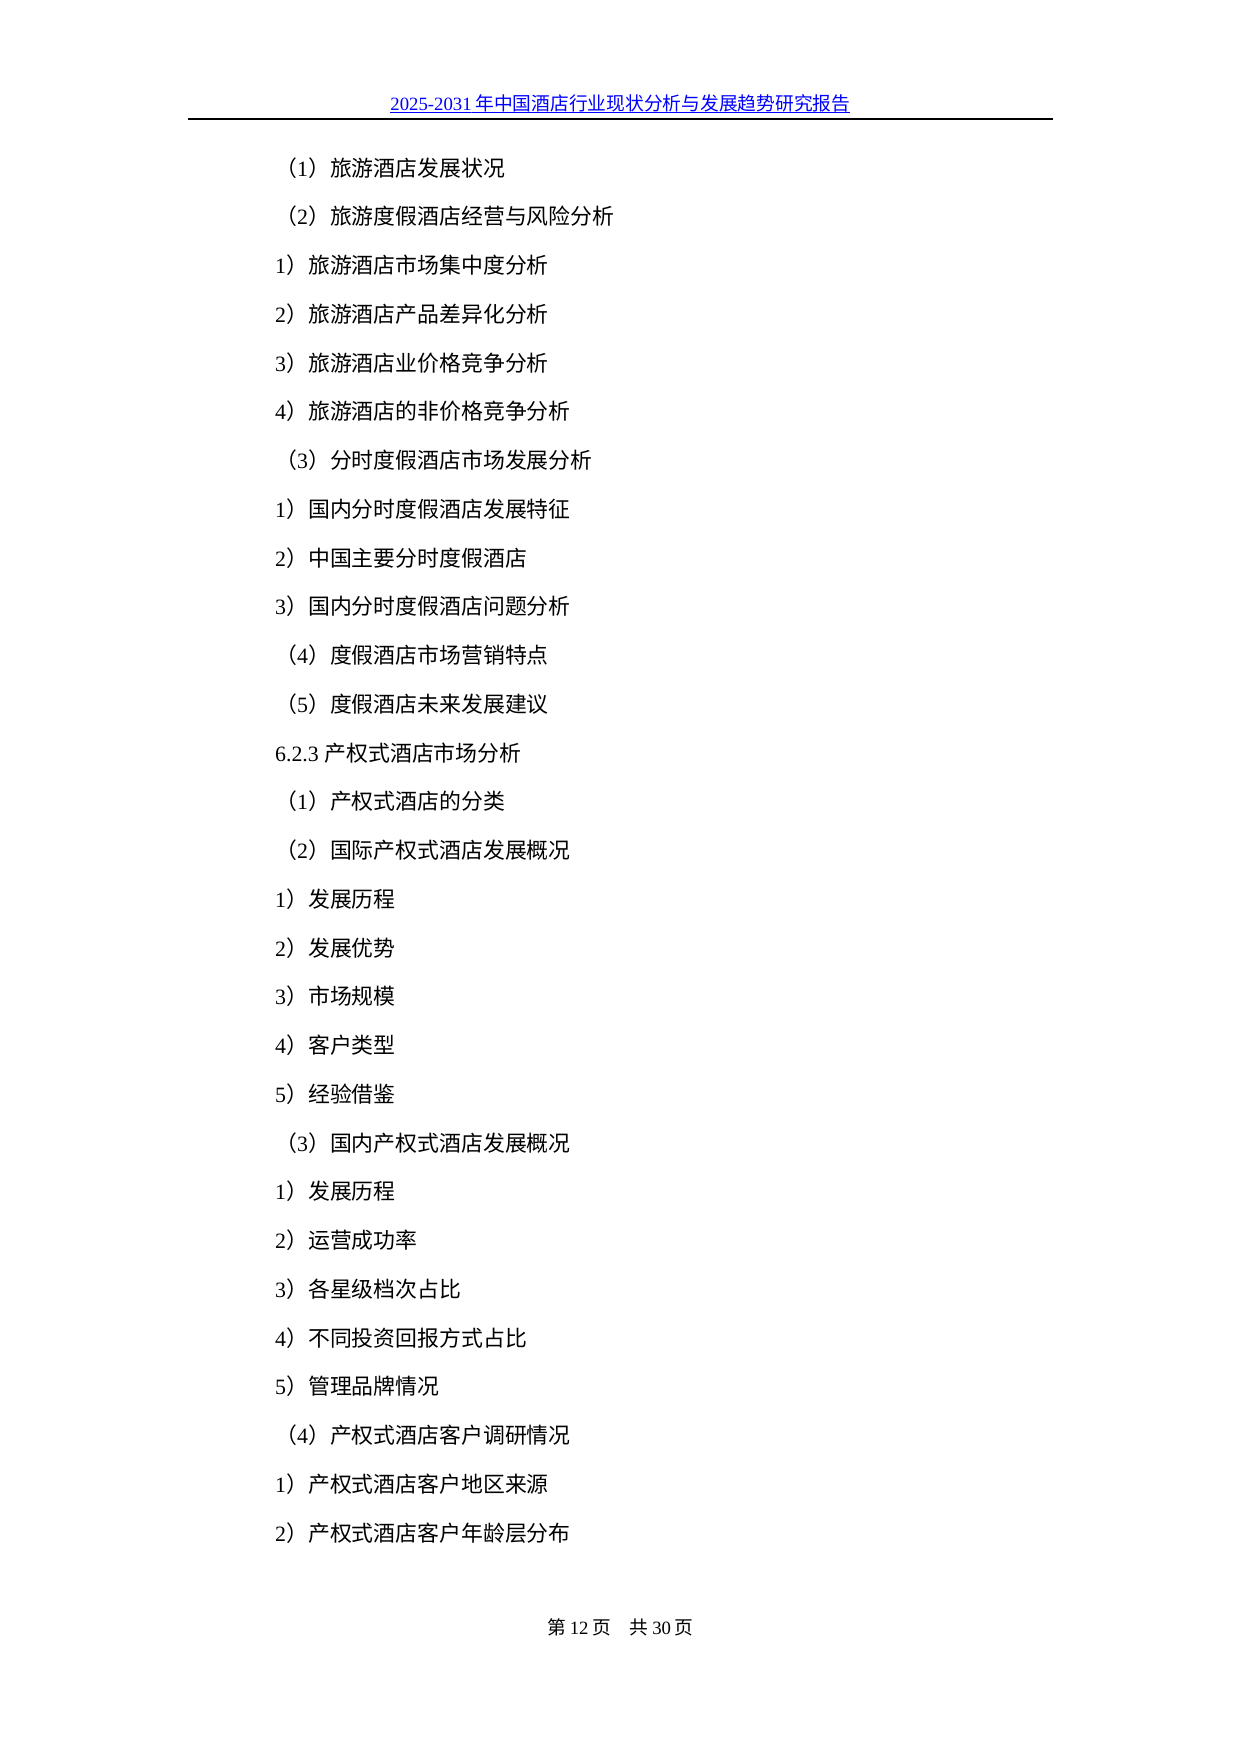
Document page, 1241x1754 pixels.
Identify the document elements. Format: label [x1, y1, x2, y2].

text [187, 150, 1053, 1548]
